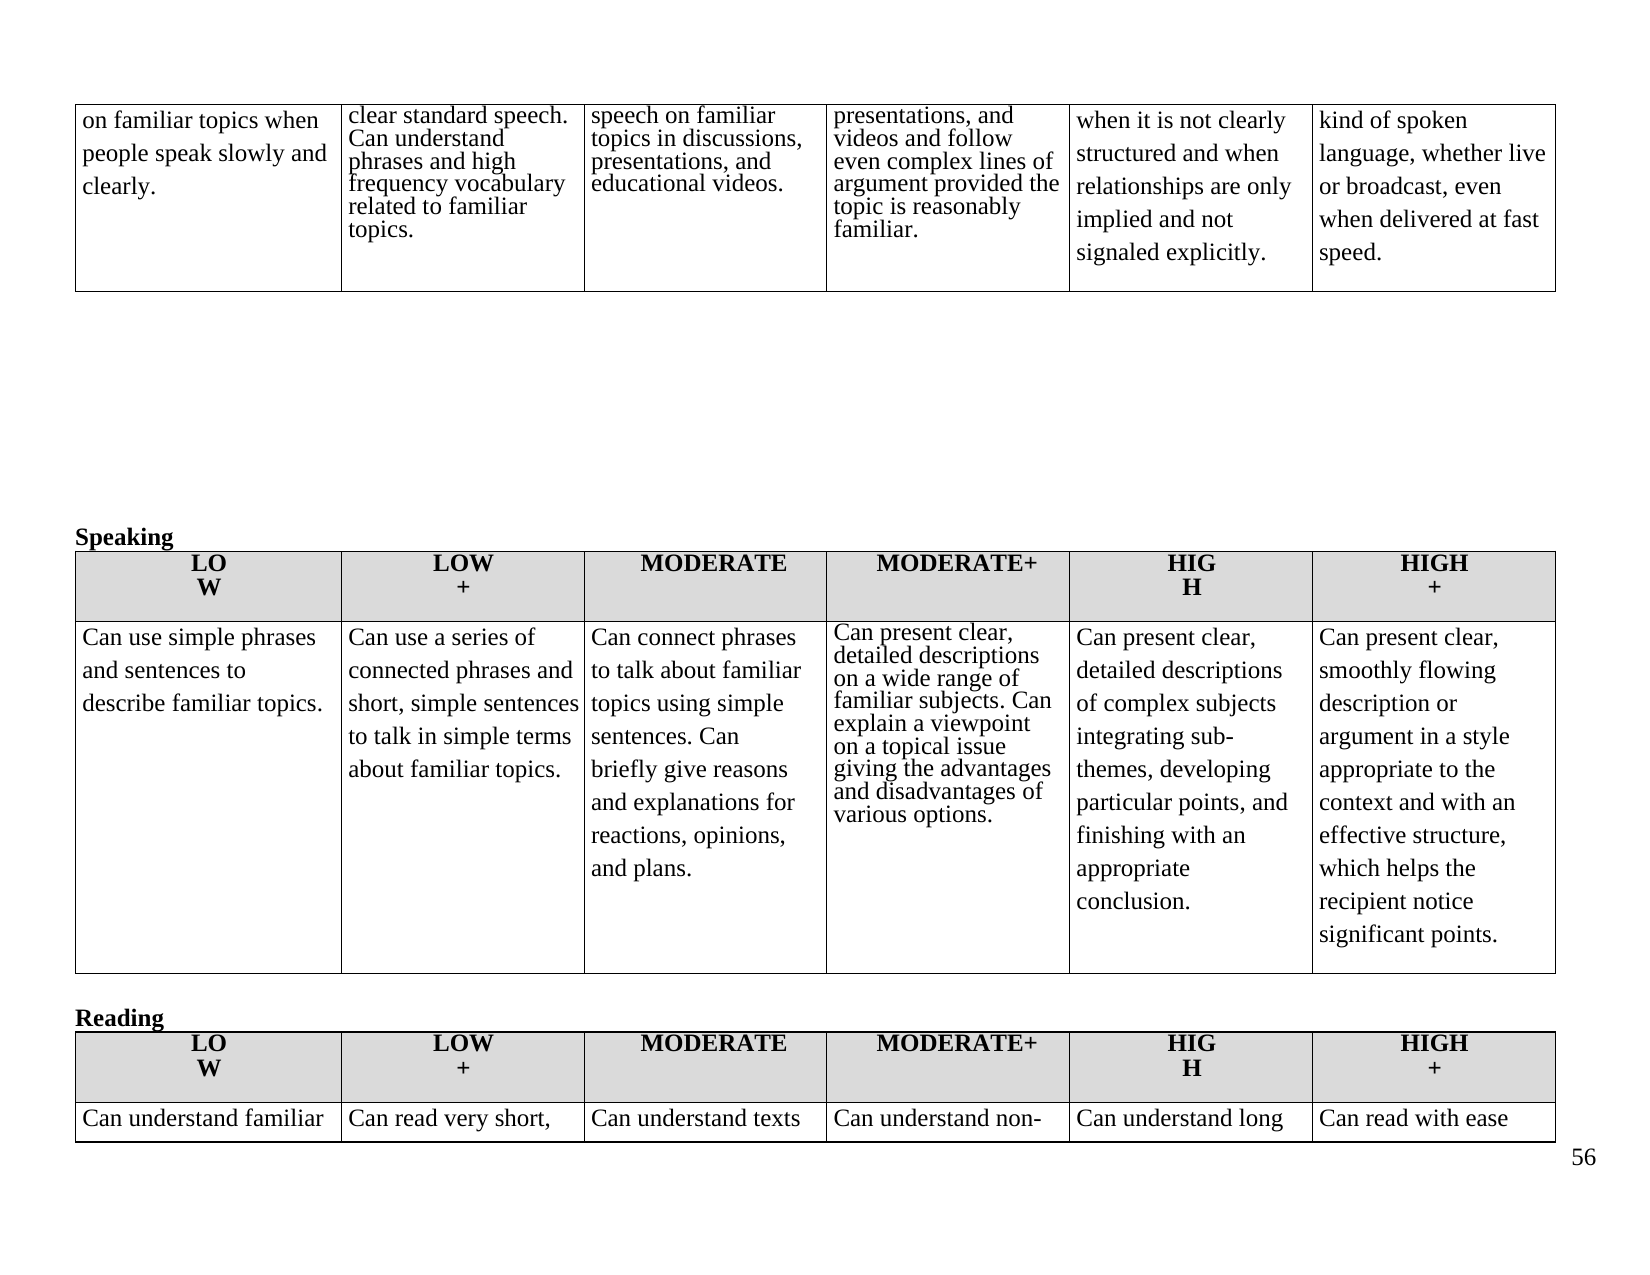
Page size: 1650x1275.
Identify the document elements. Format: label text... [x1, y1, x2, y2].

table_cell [827, 1103, 1069, 1141]
table_header HIGH+ [1313, 552, 1555, 621]
table_header LOW+ [342, 1033, 584, 1102]
table_header MODERATE [585, 552, 826, 621]
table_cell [76, 105, 341, 291]
table_header HIGH [1070, 552, 1312, 621]
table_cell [1313, 105, 1555, 291]
table_header HIGH [1070, 1033, 1312, 1102]
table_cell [342, 1103, 584, 1141]
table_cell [1313, 1103, 1555, 1141]
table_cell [1070, 105, 1312, 291]
table_cell Can present clear, smoothly flowing description or argument in a style appropriate to the context and with an effective structure, which helps the recipient notice significant points. [1313, 622, 1555, 973]
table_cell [585, 105, 826, 291]
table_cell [827, 105, 1069, 291]
table_header MODERATE+ [827, 552, 1069, 621]
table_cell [585, 1103, 826, 1141]
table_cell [76, 1103, 341, 1141]
table_header LOW+ [342, 552, 584, 621]
table_cell Can present clear, detailed descriptions on a wide range of familiar subjects. Can explain a viewpoint on a topical issue giving the advantages and disadvantages of various options. [827, 622, 1069, 973]
table_header LOW [76, 1033, 341, 1102]
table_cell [1070, 1103, 1312, 1141]
table_cell Can use a series of connected phrases and short, simple sentences to talk in simple terms about familiar topics. [342, 622, 584, 973]
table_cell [342, 105, 584, 291]
table_header HIGH+ [1313, 1033, 1555, 1102]
table_cell Can present clear, detailed descriptions of complex subjects integrating sub-themes, developing particular points, and finishing with an appropriate conclusion. [1070, 622, 1312, 973]
text Speaking [75, 522, 1596, 551]
text Reading [75, 1003, 1596, 1031]
table_header MODERATE [585, 1033, 826, 1102]
table_header MODERATE+ [827, 1033, 1069, 1102]
table_cell Can connect phrases to talk about familiar topics using simple sentences. Can briefly give reasons and explanations for reactions, opinions, and plans. [585, 622, 826, 973]
table_cell Can use simple phrases and sentences to describe familiar topics. [76, 622, 341, 973]
table_header LOW [76, 552, 341, 621]
